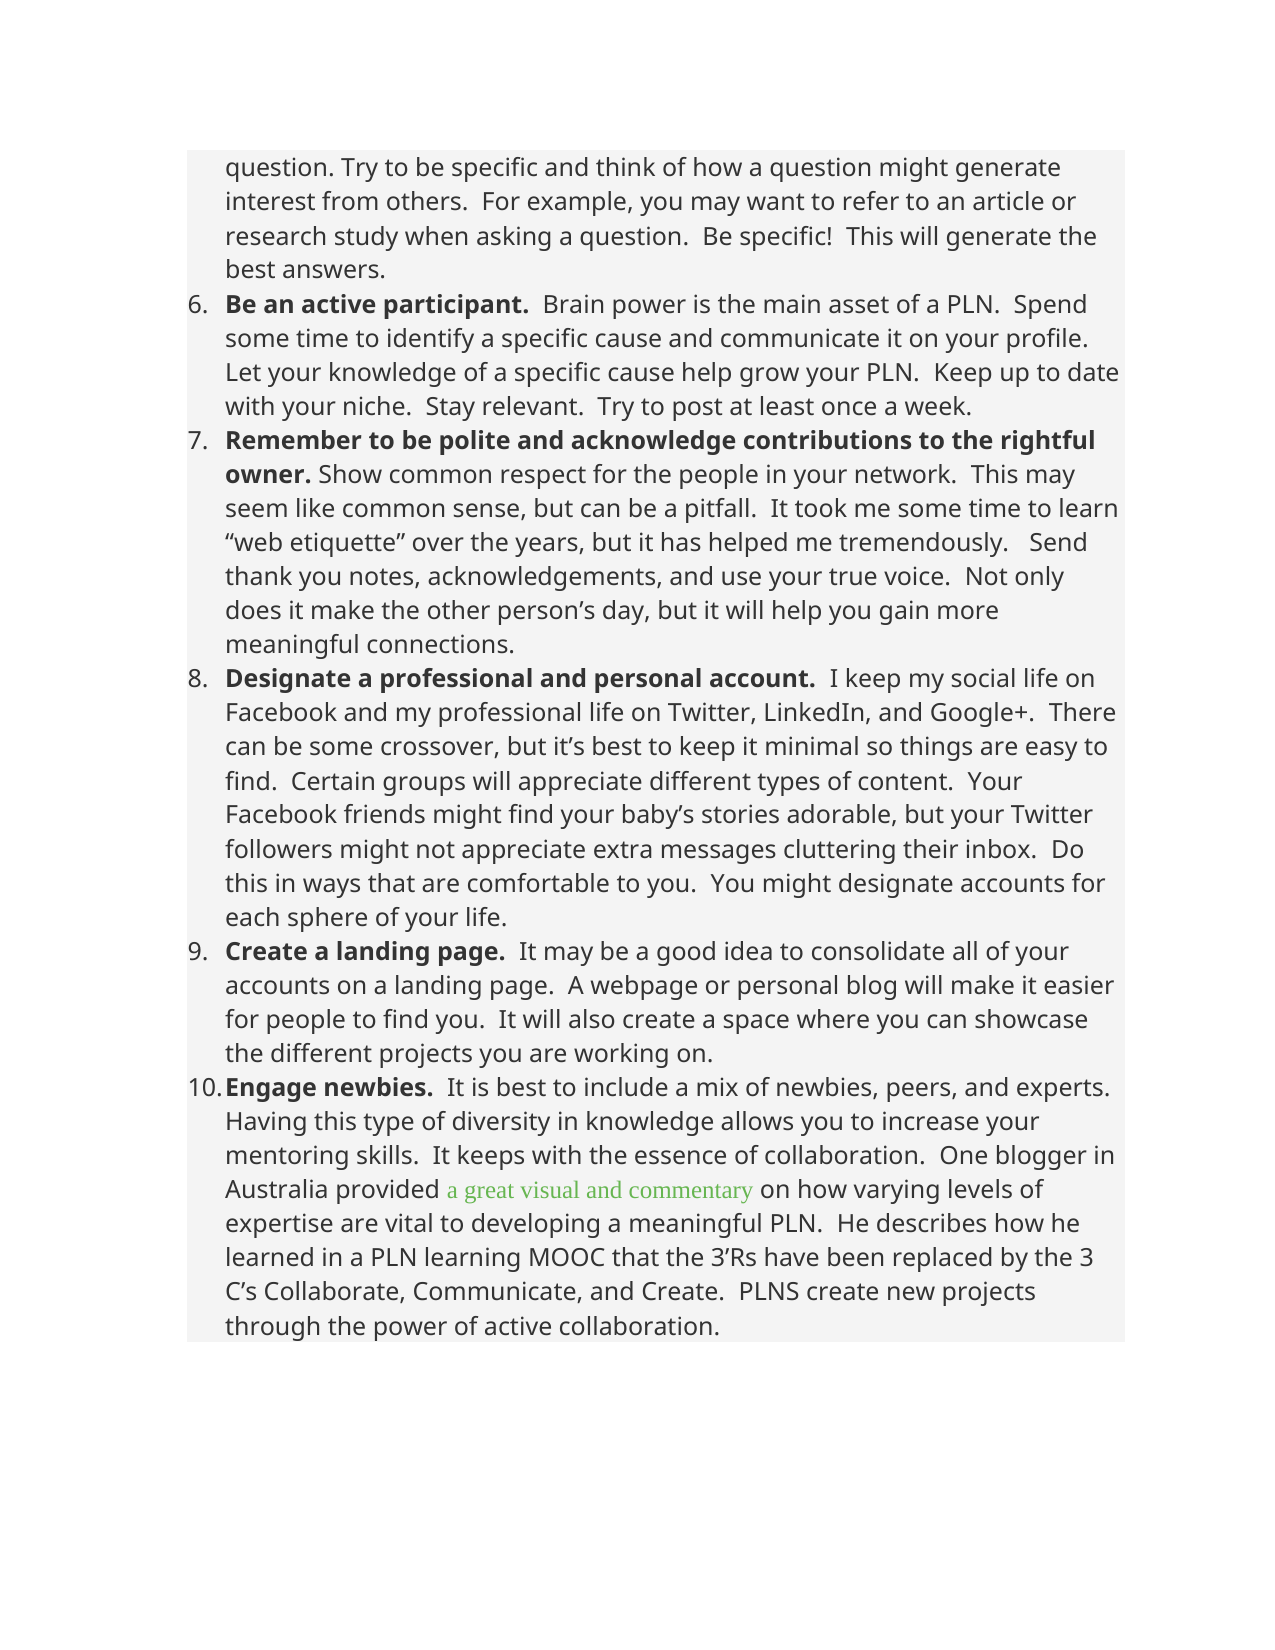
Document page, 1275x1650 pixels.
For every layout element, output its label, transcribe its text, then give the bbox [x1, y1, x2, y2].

list Engage newbies. It is best to include a mix of newbies, peers, and experts. Having this type of diversity in knowledge allows you to increase your mentoring skills. It keeps with the essence of collaboration. One blogger in Australia provided a great visual and commentary on how varying levels of expertise are vital to developing a meaningful PLN. He describes how he learned in a PLN learning MOOC that the 3’Rs have been replaced by the 3 C’s Collaborate, Communicate, and Create. PLNS create new projects through the power of active collaboration. [187, 1070, 1125, 1342]
list Be an active participant. Brain power is the main asset of a PLN. Spend some time to identify a specific cause and communicate it on your profile. Let your knowledge of a specific cause help grow your PLN. Keep up to date with your niche. Stay relevant. Try to post at least once a week. [187, 286, 1125, 422]
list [187, 150, 1125, 286]
list Create a landing page. It may be a good idea to consolidate all of your accounts on a landing page. A webpage or personal blog will make it easier for people to find you. It will also create a space where you can showcase the different projects you are working on. [187, 933, 1125, 1070]
list Remember to be polite and acknowledge contributions to the rightful owner. Show common respect for the people in your network. This may seem like common sense, but can be a pitfall. It took me some time to learn “web etiquette” over the years, but it has helped me tremendously. Send thank you notes, acknowledgements, and use your true voice. Not only does it make the other person’s day, but it will help you gain more meaningful connections. [187, 422, 1125, 661]
list Designate a professional and personal account. I keep my social life on Facebook and my professional life on Twitter, LinkedIn, and Google+. There can be some crossover, but it’s best to keep it minimal so things are easy to find. Certain groups will appreciate different types of content. Your Facebook friends might find your baby’s stories adorable, but your Twitter followers might not appreciate extra messages cluttering their inbox. Do this in ways that are comfortable to you. You might designate accounts for each sphere of your life. [187, 661, 1125, 933]
